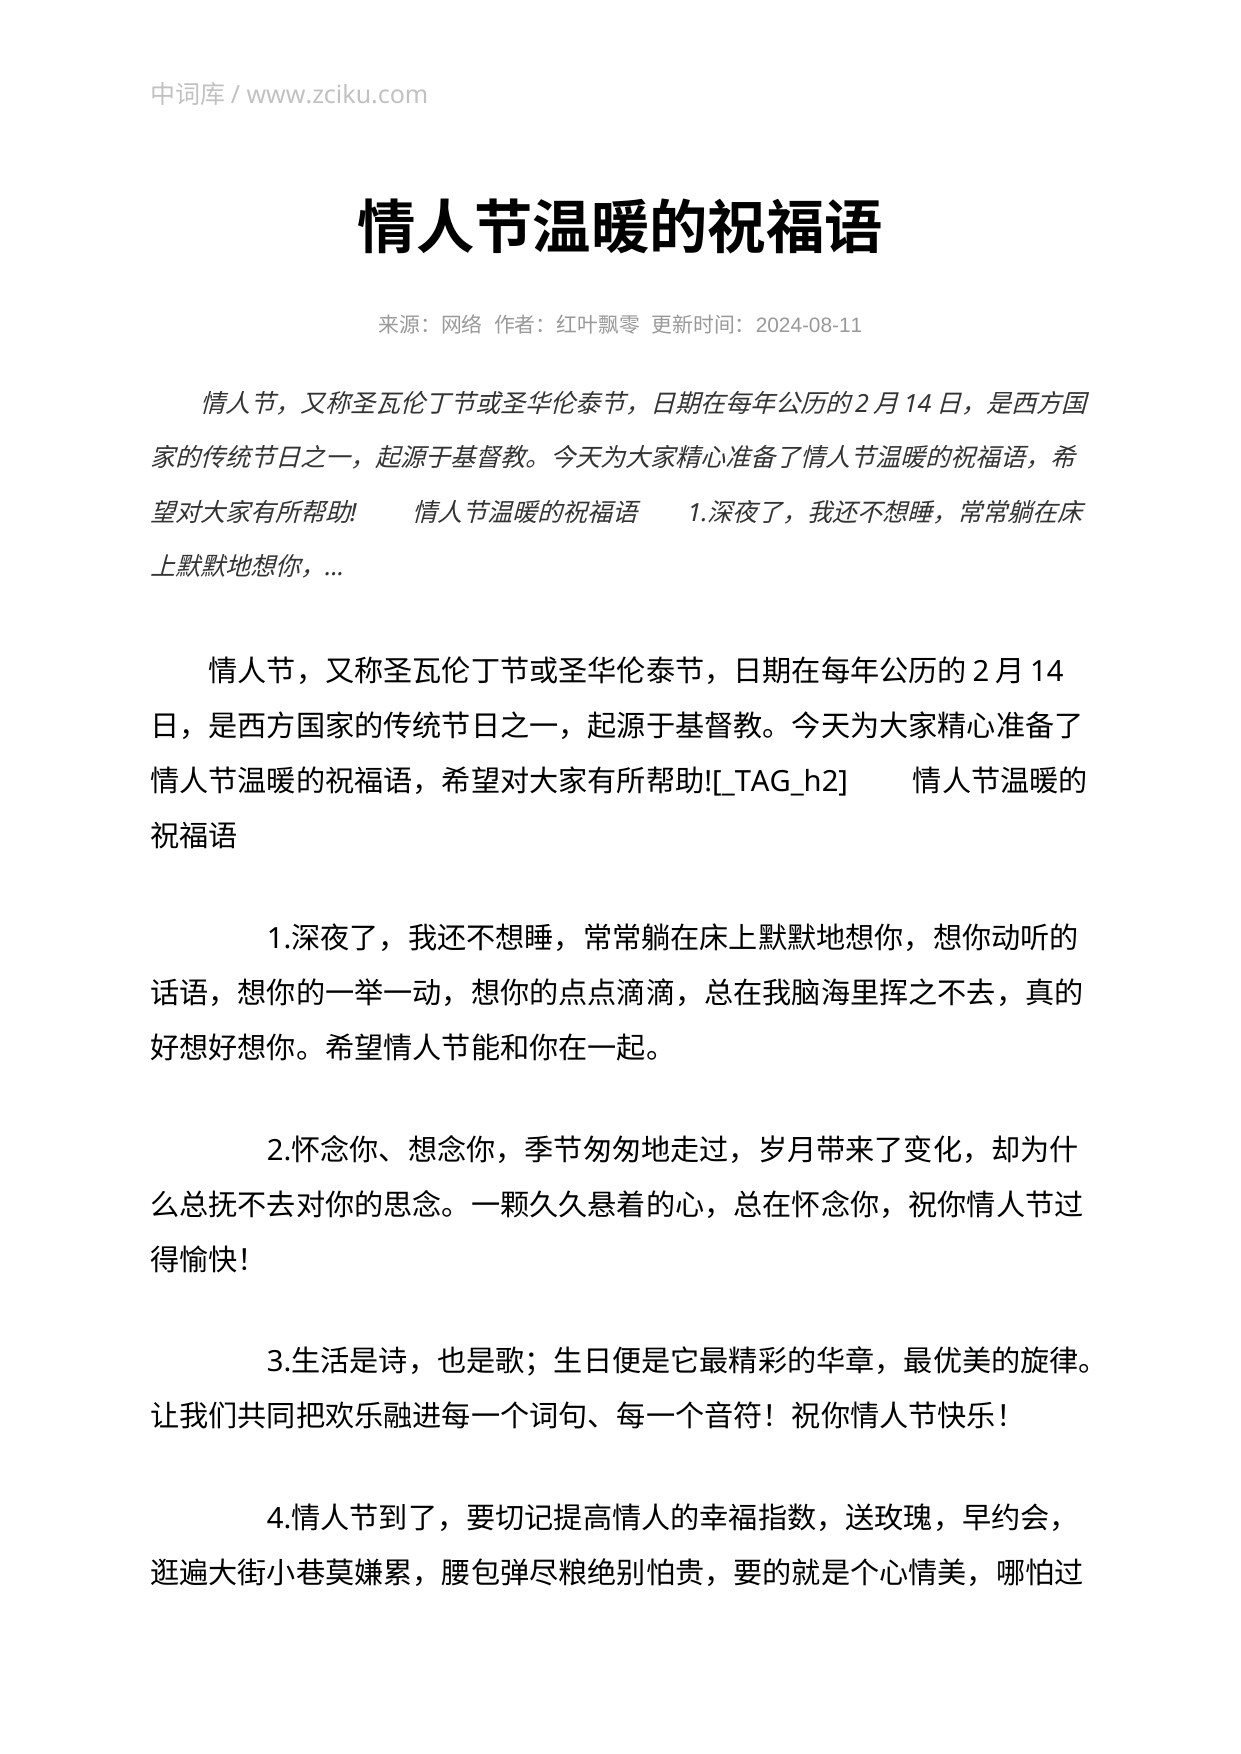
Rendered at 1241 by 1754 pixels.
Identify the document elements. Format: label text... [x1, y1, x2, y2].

text 来源：网络 作者：红叶飘零 更新时间：2024-08-11 [150, 313, 1090, 337]
text 1.深夜了，我还不想睡，常常躺在床上默默地想你，想你动听的话语，想你的一举一动，想你的点点滴滴，总在我脑海里挥之不去，真的好想好想你。希望情人节能和你在一起。 [150, 914, 1090, 1067]
text 3.生活是诗，也是歌；生日便是它最精彩的华章，最优美的旋律。让我们共同把欢乐融进每一个词句、每一个音符！祝你情人节快乐！ [150, 1338, 1090, 1435]
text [150, 1494, 1090, 1592]
text 情人节，又称圣瓦伦丁节或圣华伦泰节，日期在每年公历的2月14日，是西方国家的传统节日之一，起源于基督教。今天为大家精心准备了情人节温暖的祝福语，希望对大家有所帮助! 情人节温暖的祝福语 1.深夜了，我还不想睡，常常躺在床上默默地想你，... [150, 383, 1090, 583]
subtitle 情人节温暖的祝福语 [150, 181, 1090, 266]
text 2.怀念你、想念你，季节匆匆地走过，岁月带来了变化，却为什么总抚不去对你的思念。一颗久久悬着的心，总在怀念你，祝你情人节过得愉快！ [150, 1126, 1090, 1278]
text 情人节，又称圣瓦伦丁节或圣华伦泰节，日期在每年公历的2月14日，是西方国家的传统节日之一，起源于基督教。今天为大家精心准备了情人节温暖的祝福语，希望对大家有所帮助![_TAG_h2] 情人节温暖的祝福语 [150, 648, 1090, 855]
